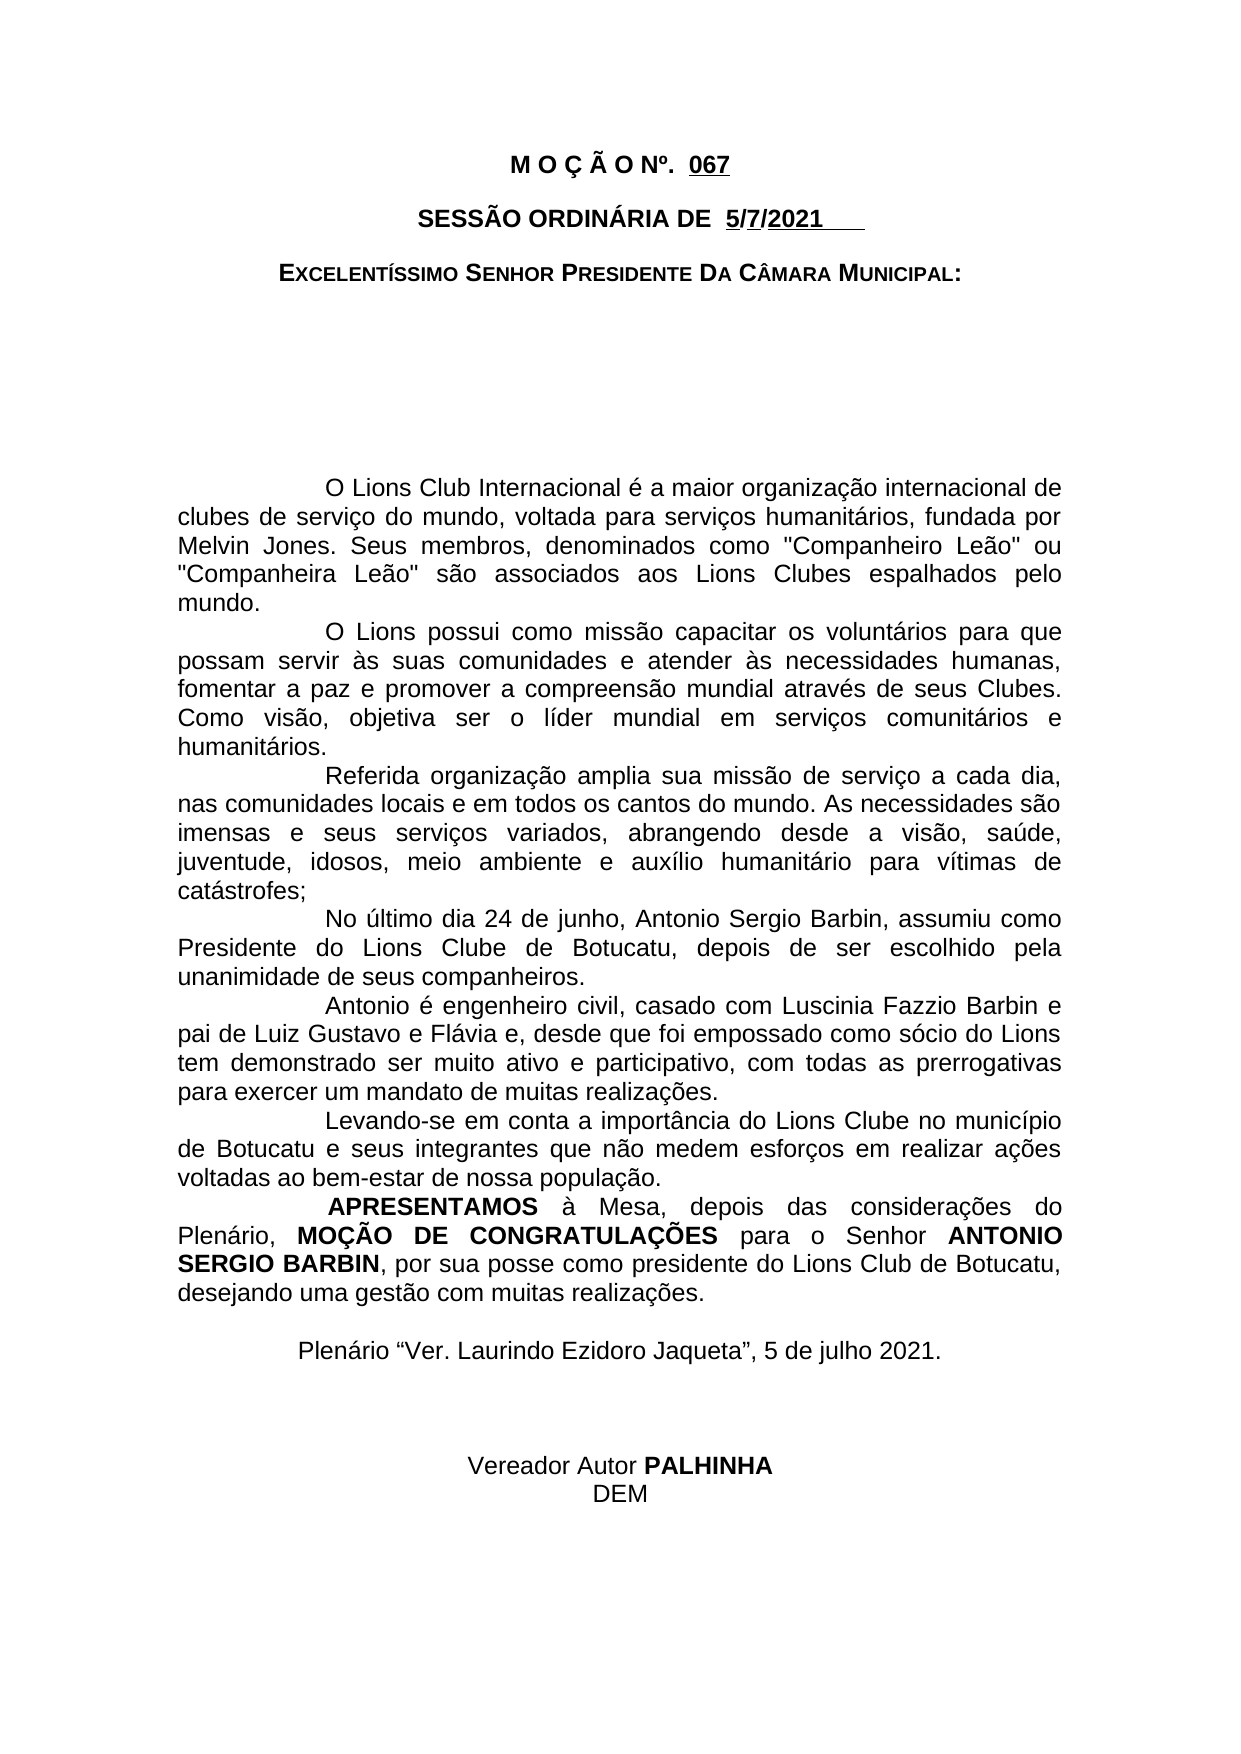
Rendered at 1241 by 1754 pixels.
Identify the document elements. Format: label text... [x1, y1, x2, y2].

text SESSÃO ORDINÁRIA DE 5/7/2021 [177, 204, 1063, 233]
text Antonio é engenheiro civil, casado com Luscinia Fazzio Barbin e pai de Luiz Gustavo e Flávia e, desde que foi empossado como sócio do Lions tem demonstrado ser muito ativo e participativo, com todas as prerrogativas para exercer um mandato de muitas realizações. [177, 991, 1063, 1106]
text M O Ç Ã O Nº. 067 [177, 150, 1063, 179]
text Referida organização amplia sua missão de serviço a cada dia, nas comunidades locais e em todos os cantos do mundo. As necessidades são imensas e seus serviços variados, abrangendo desde a visão, saúde, juventude, idosos, meio ambiente e auxílio humanitário para vítimas de catástrofes; [177, 761, 1063, 904]
text No último dia 24 de junho, Antonio Sergio Barbin, assumiu como Presidente do Lions Clube de Botucatu, depois de ser escolhido pela unanimidade de seus companheiros. [177, 904, 1063, 991]
text O Lions Club Internacional é a maior organização internacional de clubes de serviço do mundo, voltada para serviços humanitários, fundada por Melvin Jones. Seus membros, denominados como "Companheiro Leão" ou "Companheira Leão" são associados aos Lions Clubes espalhados pelo mundo. [177, 473, 1063, 617]
text O Lions possui como missão capacitar os voluntários para que possam servir às suas comunidades e atender às necessidades humanas, fomentar a paz e promover a compreensão mundial através de seus Clubes. Como visão, objetiva ser o líder mundial em serviços comunitários e humanitários. [177, 617, 1063, 761]
text APRESENTAMOS à Mesa, depois das considerações do Plenário, MOÇÃO DE CONGRATULAÇÕES para o Senhor ANTONIO SERGIO BARBIN, por sua posse como presidente do Lions Club de Botucatu, desejando uma gestão com muitas realizações. [177, 1192, 1063, 1307]
text Excelentíssimo Senhor Presidente Da Câmara Municipal: [177, 258, 1063, 286]
text Vereador Autor PALHINHA [177, 1451, 1063, 1479]
text Plenário “Ver. Laurindo Ezidoro Jaqueta”, 5 de julho 2021. [177, 1336, 1063, 1364]
text Levando-se em conta a importância do Lions Clube no município de Botucatu e seus integrantes que não medem esforços em realizar ações voltadas ao bem-estar de nossa população. [177, 1106, 1063, 1192]
text DEM [177, 1479, 1063, 1508]
